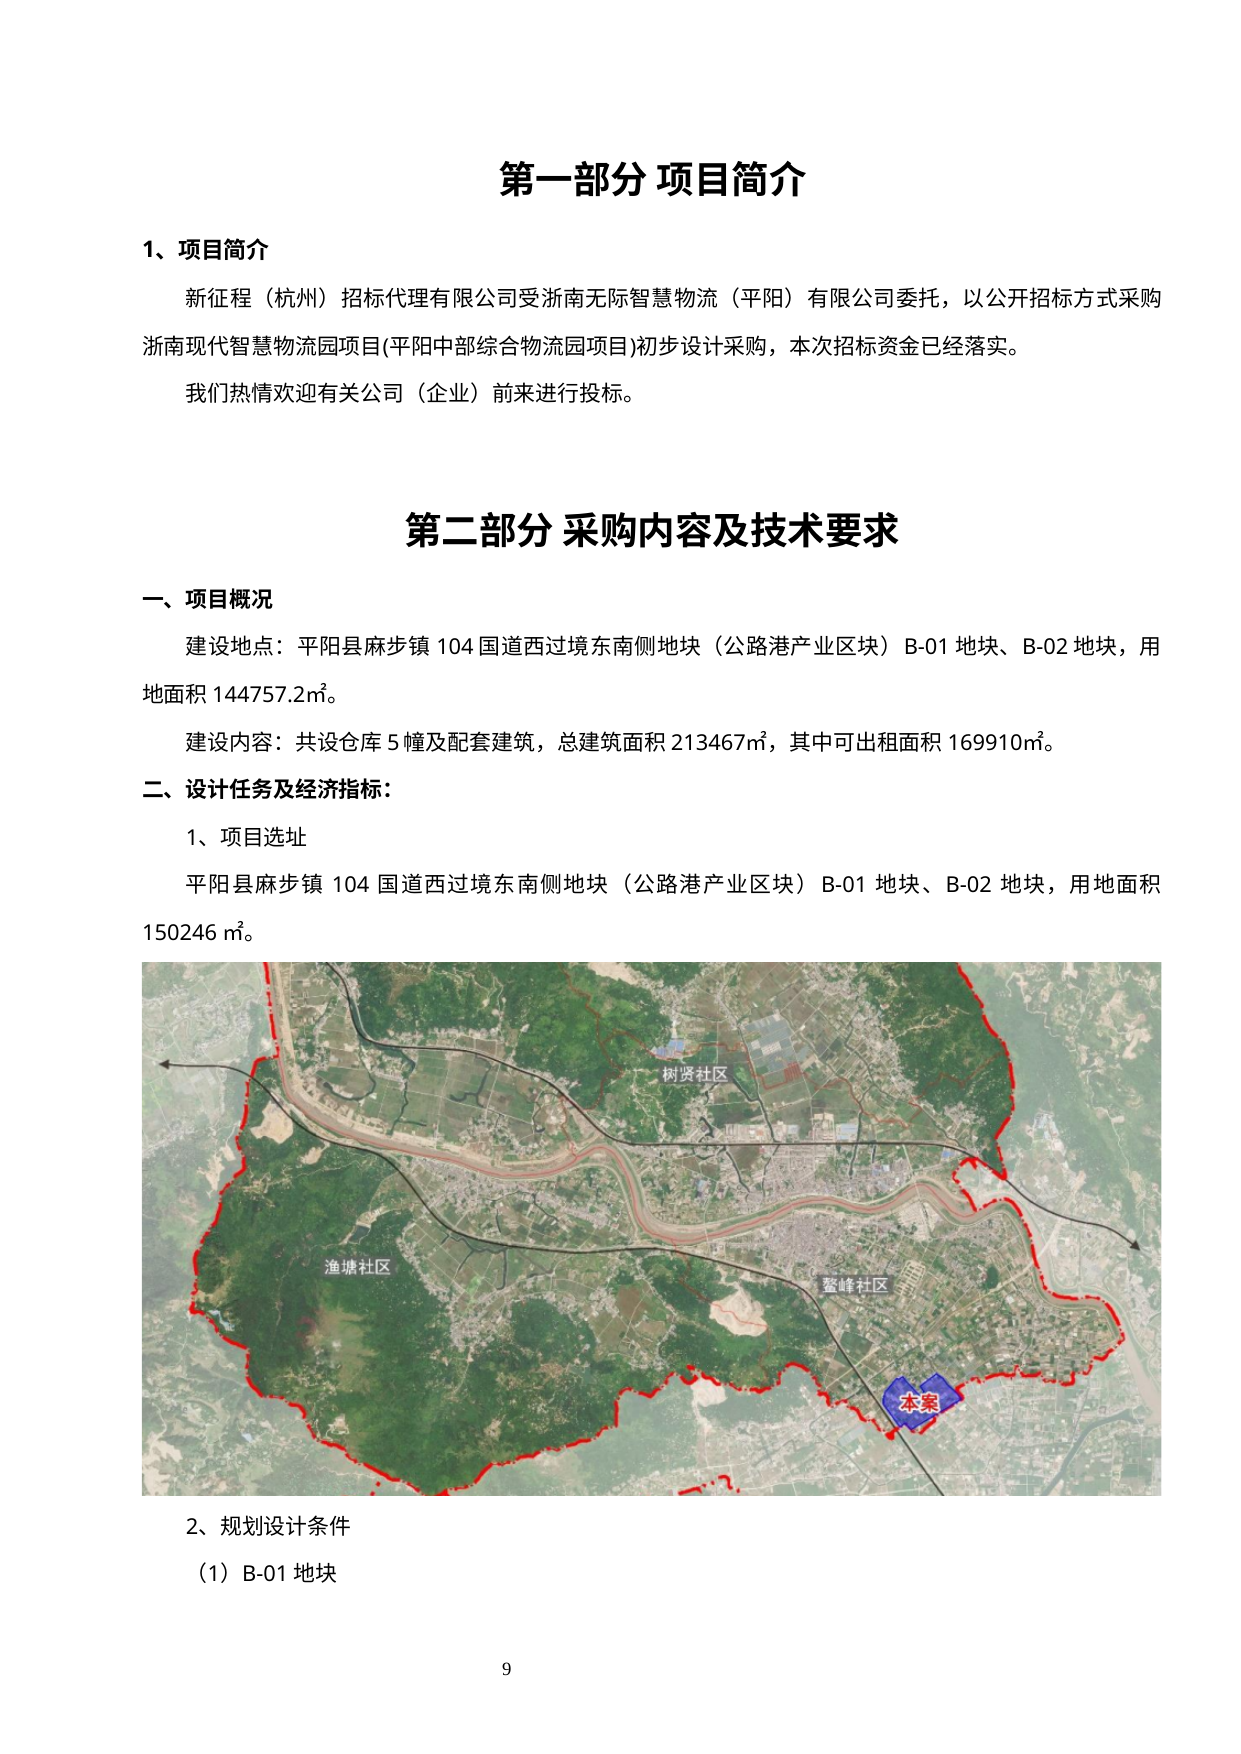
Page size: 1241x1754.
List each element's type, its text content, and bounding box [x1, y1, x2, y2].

text 1、项目选址 [142, 820, 1162, 851]
text 一、项目概况 [142, 582, 1162, 613]
text 我们热情欢迎有关公司（企业）前来进行投标。 [142, 376, 1162, 408]
text 2、规划设计条件 [142, 1509, 1162, 1540]
text 1、项目简介 [142, 231, 1162, 265]
text （1）B-01 地块 [142, 1556, 1162, 1588]
list 采购内容及技术要求 [142, 501, 1162, 555]
text 建设地点：平阳县麻步镇104国道西过境东南侧地块（公路港产业区块）B-01地块、B-02地块，用地面积144757.2㎡。 [142, 629, 1162, 709]
text 二、设计任务及经济指标： [142, 772, 1162, 804]
text 平阳县麻步镇 104 国道西过境东南侧地块（公路港产业区块）B-01 地块、B-02 地块，用地面积 150246 ㎡。 [142, 867, 1162, 947]
text 新征程（杭州）招标代理有限公司受浙南无际智慧物流（平阳）有限公司委托，以公开招标方式采购浙南现代智慧物流园项目(平阳中部综合物流园项目)初步设计采购，本次招标资金已经落实。 [142, 281, 1162, 361]
picture [141, 962, 1162, 1496]
text 建设内容：共设仓库5幢及配套建筑，总建筑面积213467㎡，其中可出租面积 169910㎡。 [142, 724, 1162, 756]
text 第一部分 项目简介 [142, 150, 1162, 204]
